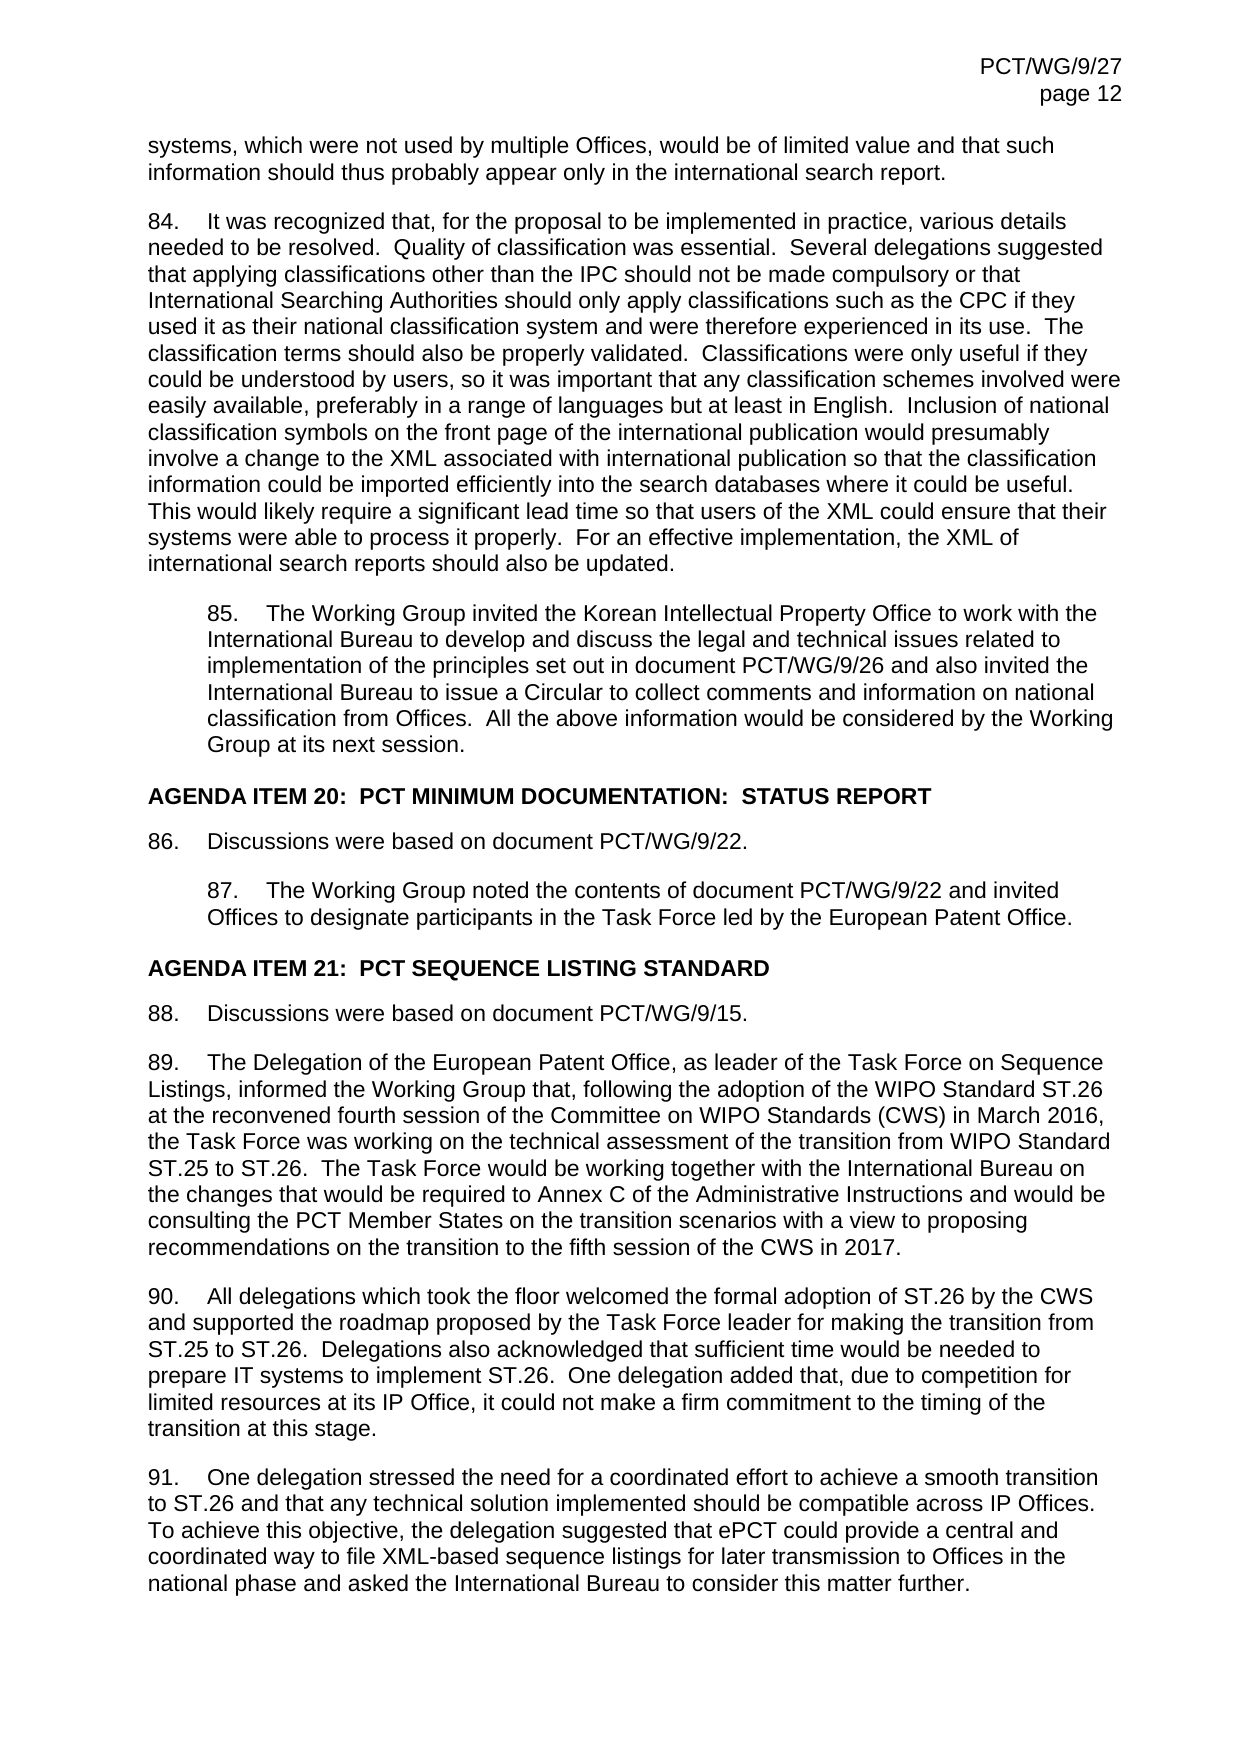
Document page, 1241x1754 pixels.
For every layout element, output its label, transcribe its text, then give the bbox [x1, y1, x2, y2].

subtitle Agenda item 21: PCT Sequence Listing Standard [148, 955, 1122, 981]
text Discussions were based on document PCT/WG/9/15. [148, 1000, 1122, 1026]
text It was recognized that, for the proposal to be implemented in practice, various details needed to be resolved. Quality of classification was essential. Several delegations suggested that applying classifications other than the IPC should not be made compulsory or that International Searching Authorities should only apply classifications such as the CPC if they used it as their national classification system and were therefore experienced in its use. The classification terms should also be properly validated. Classifications were only useful if they could be understood by users, so it was important that any classification schemes involved were easily available, preferably in a range of languages but at least in English. Inclusion of national classification symbols on the front page of the international publication would presumably involve a change to the XML associated with international publication so that the classification information could be imported efficiently into the search databases where it could be useful. This would likely require a significant lead time so that users of the XML could ensure that their systems were able to process it properly. For an effective implementation, the XML of international search reports should also be updated. [148, 208, 1122, 577]
text Discussions were based on document PCT/WG/9/22. [148, 828, 1122, 854]
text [148, 132, 1122, 185]
text The Working Group invited the Korean Intellectual Property Office to work with the International Bureau to develop and discuss the legal and technical issues related to implementation of the principles set out in document PCT/WG/9/26 and also invited the International Bureau to issue a Circular to collect comments and information on national classification from Offices. All the above information would be considered by the Working Group at its next session. [207, 600, 1122, 758]
text All delegations which took the floor welcomed the formal adoption of ST.26 by the CWS and supported the roadmap proposed by the Task Force leader for making the transition from ST.25 to ST.26. Delegations also acknowledged that sufficient time would be needed to prepare IT systems to implement ST.26. One delegation added that, due to competition for limited resources at its IP Office, it could not make a firm commitment to the timing of the transition at this stage. [148, 1283, 1122, 1441]
text One delegation stressed the need for a coordinated effort to achieve a smooth transition to ST.26 and that any technical solution implemented should be compatible across IP Offices. To achieve this objective, the delegation suggested that ePCT could provide a central and coordinated way to file XML-based sequence listings for later transmission to Offices in the national phase and asked the International Bureau to consider this matter further. [148, 1464, 1122, 1596]
subtitle Agenda item 20: PCT Minimum Documentation: Status Report [148, 783, 1122, 809]
text The Delegation of the European Patent Office, as leader of the Task Force on Sequence Listings, informed the Working Group that, following the adoption of the WIPO Standard ST.26 at the reconvened fourth session of the Committee on WIPO Standards (CWS) in March 2016, the Task Force was working on the technical assessment of the transition from WIPO Standard ST.25 to ST.26. The Task Force would be working together with the International Bureau on the changes that would be required to Annex C of the Administrative Instructions and would be consulting the PCT Member States on the transition scenarios with a view to proposing recommendations on the transition to the fifth session of the CWS in 2017. [148, 1049, 1122, 1260]
text The Working Group noted the contents of document PCT/WG/9/22 and invited Offices to designate participants in the Task Force led by the European Patent Office. [207, 877, 1122, 930]
